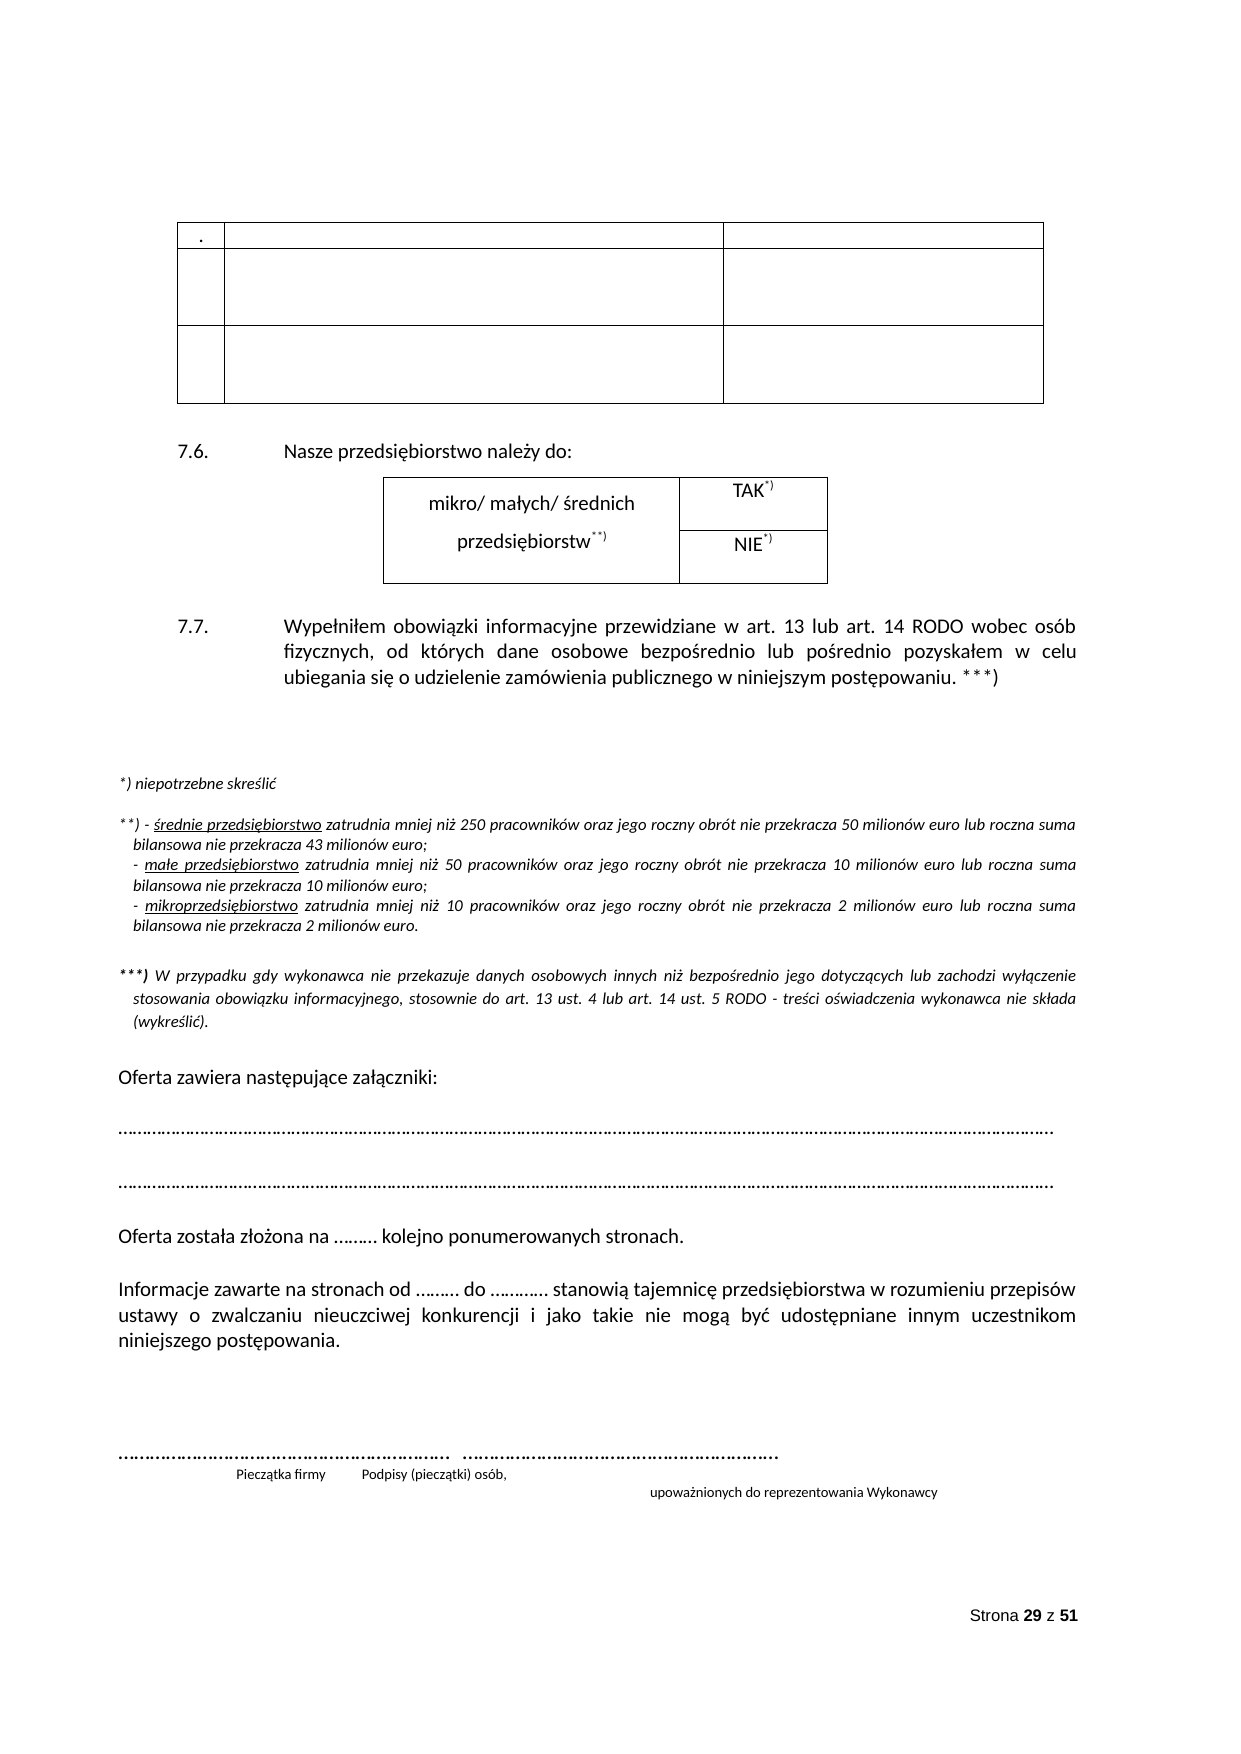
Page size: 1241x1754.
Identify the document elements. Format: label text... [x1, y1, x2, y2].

table_cell [178, 249, 224, 325]
table_cell [724, 249, 1043, 325]
text **) - średnie przedsiębiorstwo zatrudnia mniej niż 250 pracowników oraz jego roczny obrót nie przekracza 50 milionów euro lub roczna suma bilansowa nie przekracza 43 milionów euro; [118, 814, 1078, 854]
table_cell NIE*) [680, 531, 827, 583]
table_cell [225, 249, 723, 325]
text - mikroprzedsiębiorstwo zatrudnia mniej niż 10 pracowników oraz jego roczny obrót nie przekracza 2 milionów euro lub roczna suma bilansowa nie przekracza 2 milionów euro. [133, 895, 1078, 936]
text *) niepotrzebne skreślić [118, 773, 1078, 793]
text - małe przedsiębiorstwo zatrudnia mniej niż 50 pracowników oraz jego roczny obrót nie przekracza 10 milionów euro lub roczna suma bilansowa nie przekracza 10 milionów euro; [133, 854, 1078, 895]
text ***) W przypadku gdy wykonawca nie przekazuje danych osobowych innych niż bezpośrednio jego dotyczących lub zachodzi wyłączenie stosowania obowiązku informacyjnego, stosownie do art. 13 ust. 4 lub art. 14 ust. 5 RODO - treści oświadczenia wykonawca nie składa (wykreślić). [118, 965, 1078, 1032]
table_header Lp. [178, 223, 224, 248]
text Pieczątka firmy Podpisy (pieczątki) osób, [236, 1465, 1078, 1483]
table_cell [724, 326, 1043, 403]
table_header TAK*) [680, 478, 827, 530]
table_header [225, 223, 723, 248]
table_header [724, 223, 1043, 248]
text ……………………………………………………… …………………………………………………… [118, 1437, 1078, 1465]
text …………………………………………………………………………………………………………………………………………………………………………… [118, 1114, 1078, 1140]
text Oferta została złożona na ……… kolejno ponumerowanych stronach. [118, 1223, 1078, 1249]
text Oferta zawiera następujące załączniki: [118, 1064, 1078, 1089]
table_cell [178, 326, 224, 403]
list Wypełniłem obowiązki informacyjne przewidziane w art. 13 lub art. 14 RODO wobec osób fizycznych, od których dane osobowe bezpośrednio lub pośrednio pozyskałem w celu ubiegania się o udzielenie zamówienia publicznego w niniejszym postępowaniu. ***) [177, 613, 1078, 689]
text upoważnionych do reprezentowania Wykonawcy [650, 1483, 1078, 1501]
text Informacje zawarte na stronach od ……… do ………… stanowią tajemnicę przedsiębiorstwa w rozumieniu przepisów ustawy o zwalczaniu nieuczciwej konkurencji i jako takie nie mogą być udostępniane innym uczestnikom niniejszego postępowania. [118, 1277, 1078, 1353]
table_cell [225, 326, 723, 403]
text …………………………………………………………………………………………………………………………………………………………………………… [118, 1169, 1078, 1194]
subtitle Nasze przedsiębiorstwo należy do: [177, 439, 1078, 464]
table_header mikro/ małych/ średnich przedsiębiorstw**) [384, 478, 679, 583]
